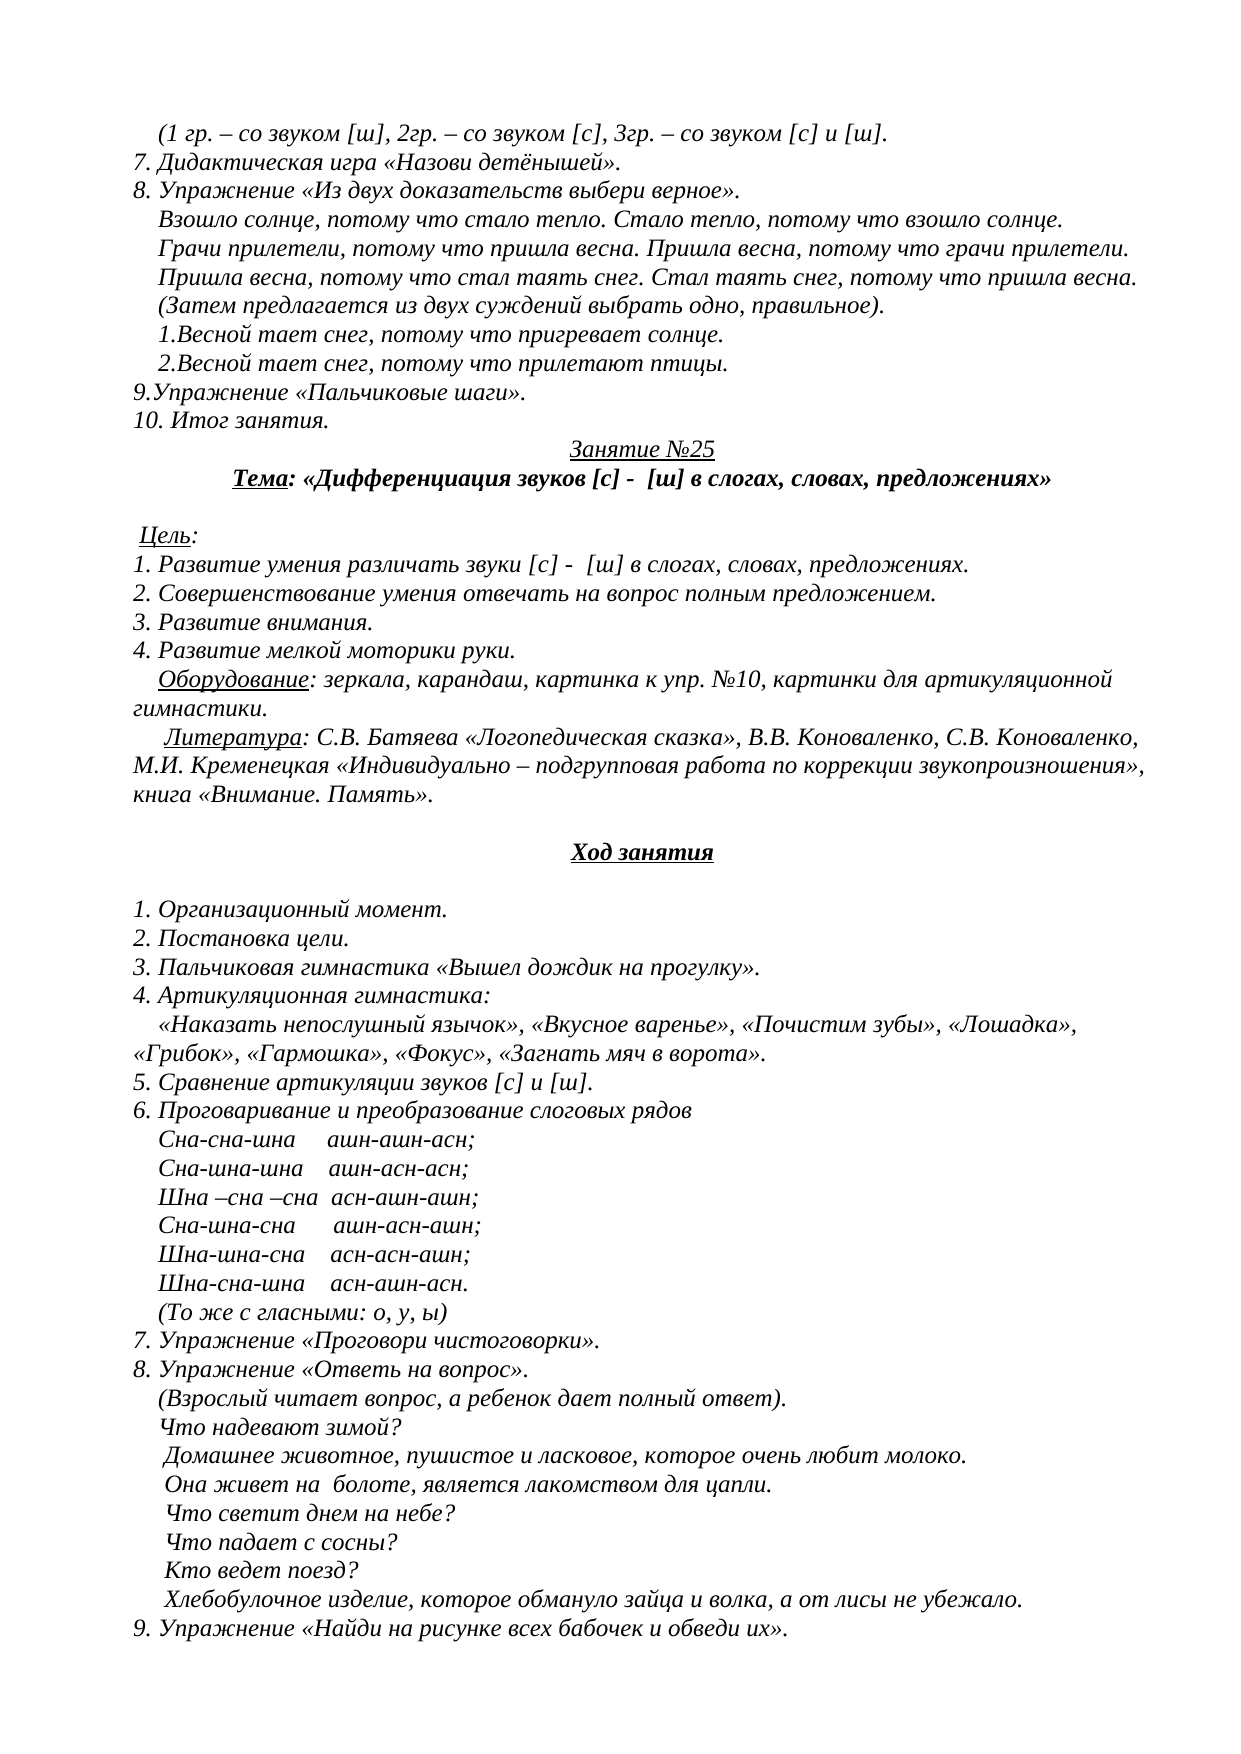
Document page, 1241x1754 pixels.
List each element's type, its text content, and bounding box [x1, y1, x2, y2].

text 7. Дидактическая игра «Назови детёнышей». [133, 147, 1152, 176]
text Шна-шна-сна асн-асн-ашн; [133, 1239, 1152, 1268]
text 7. Упражнение «Проговори чистоговорки». [133, 1326, 1152, 1354]
text (То же с гласными: о, у, ы) [133, 1297, 1152, 1326]
text 5. Сравнение артикуляции звуков [с] и [ш]. [133, 1067, 1152, 1096]
text Ход занятия [133, 837, 1152, 866]
text 2. Совершенствование умения отвечать на вопрос полным предложением. [133, 578, 1152, 607]
text Сна-сна-шна ашн-ашн-асн; [133, 1124, 1152, 1153]
text (Затем предлагается из двух суждений выбрать одно, правильное). [133, 291, 1152, 319]
text 2. Постановка цели. [133, 923, 1152, 952]
text Что падает с сосны? [133, 1527, 1152, 1556]
text 1. Развитие умения различать звуки [c] - [ш] в слогах, словах, предложениях. [133, 549, 1152, 578]
text Пришла весна, потому что стал таять снег. Стал таять снег, потому что пришла весна. [133, 262, 1152, 291]
text 2.Весной тает снег, потому что прилетают птицы. [133, 348, 1152, 377]
text 8. Упражнение «Из двух доказательств выбери верное». [133, 176, 1152, 204]
text 1. Организационный момент. [133, 894, 1152, 923]
text Что надевают зимой? [133, 1412, 1152, 1441]
text 9. Упражнение «Найди на рисунке всех бабочек и обведи их». [133, 1613, 1152, 1642]
text Грачи прилетели, потому что пришла весна. Пришла весна, потому что грачи прилетели. [133, 233, 1152, 262]
text Что светит днем на небе? [133, 1498, 1152, 1527]
text Домашнее животное, пушистое и ласковое, которое очень любит молоко. [133, 1441, 1152, 1469]
text «Наказать непослушный язычок», «Вкусное варенье», «Почистим зубы», «Лошадка», «Грибок», «Гармошка», «Фокус», «Загнать мяч в ворота». [133, 1009, 1152, 1067]
text Она живет на болоте, является лакомством для цапли. [133, 1469, 1152, 1498]
text (Взрослый читает вопрос, а ребенок дает полный ответ). [133, 1383, 1152, 1412]
text 4. Развитие мелкой моторики руки. [133, 636, 1152, 664]
text Сна-шна-шна ашн-асн-асн; [133, 1153, 1152, 1182]
text Взошло солнце, потому что стало тепло. Стало тепло, потому что взошло солнце. [133, 204, 1152, 233]
text 3. Развитие внимания. [133, 607, 1152, 636]
text Литература: С.В. Батяева «Логопедическая сказка», В.В. Коноваленко, С.В. Коноваленко, М.И. Кременецкая «Индивидуально – подгрупповая работа по коррекции звукопроизношения», книга «Внимание. Память». [133, 722, 1152, 808]
text 1.Весной тает снег, потому что пригревает солнце. [133, 319, 1152, 348]
text Сна-шна-сна ашн-асн-ашн; [133, 1211, 1152, 1239]
text Кто ведет поезд? [133, 1556, 1152, 1584]
text Занятие №25 [133, 434, 1152, 463]
text 8. Упражнение «Ответь на вопрос». [133, 1354, 1152, 1383]
text Шна-сна-шна асн-ашн-асн. [133, 1268, 1152, 1297]
text Оборудование: зеркала, карандаш, картинка к упр. №10, картинки для артикуляционной гимнастики. [133, 664, 1152, 722]
text Шна –сна –сна асн-ашн-ашн; [133, 1182, 1152, 1211]
text (1 гр. – со звуком [ш], 2гр. – со звуком [c], 3гр. – со звуком [с] и [ш]. [133, 118, 1152, 147]
text 6. Проговаривание и преобразование слоговых рядов [133, 1096, 1152, 1124]
text Цель: [133, 521, 1152, 549]
text 10. Итог занятия. [133, 406, 1152, 434]
text Тема: «Дифференциация звуков [с] - [ш] в слогах, словах, предложениях» [133, 463, 1152, 492]
text 9.Упражнение «Пальчиковые шаги». [133, 377, 1152, 406]
text Хлебобулочное изделие, которое обмануло зайца и волка, а от лисы не убежало. [133, 1584, 1152, 1613]
text 3. Пальчиковая гимнастика «Вышел дождик на прогулку». [133, 952, 1152, 981]
text 4. Артикуляционная гимнастика: [133, 981, 1152, 1009]
